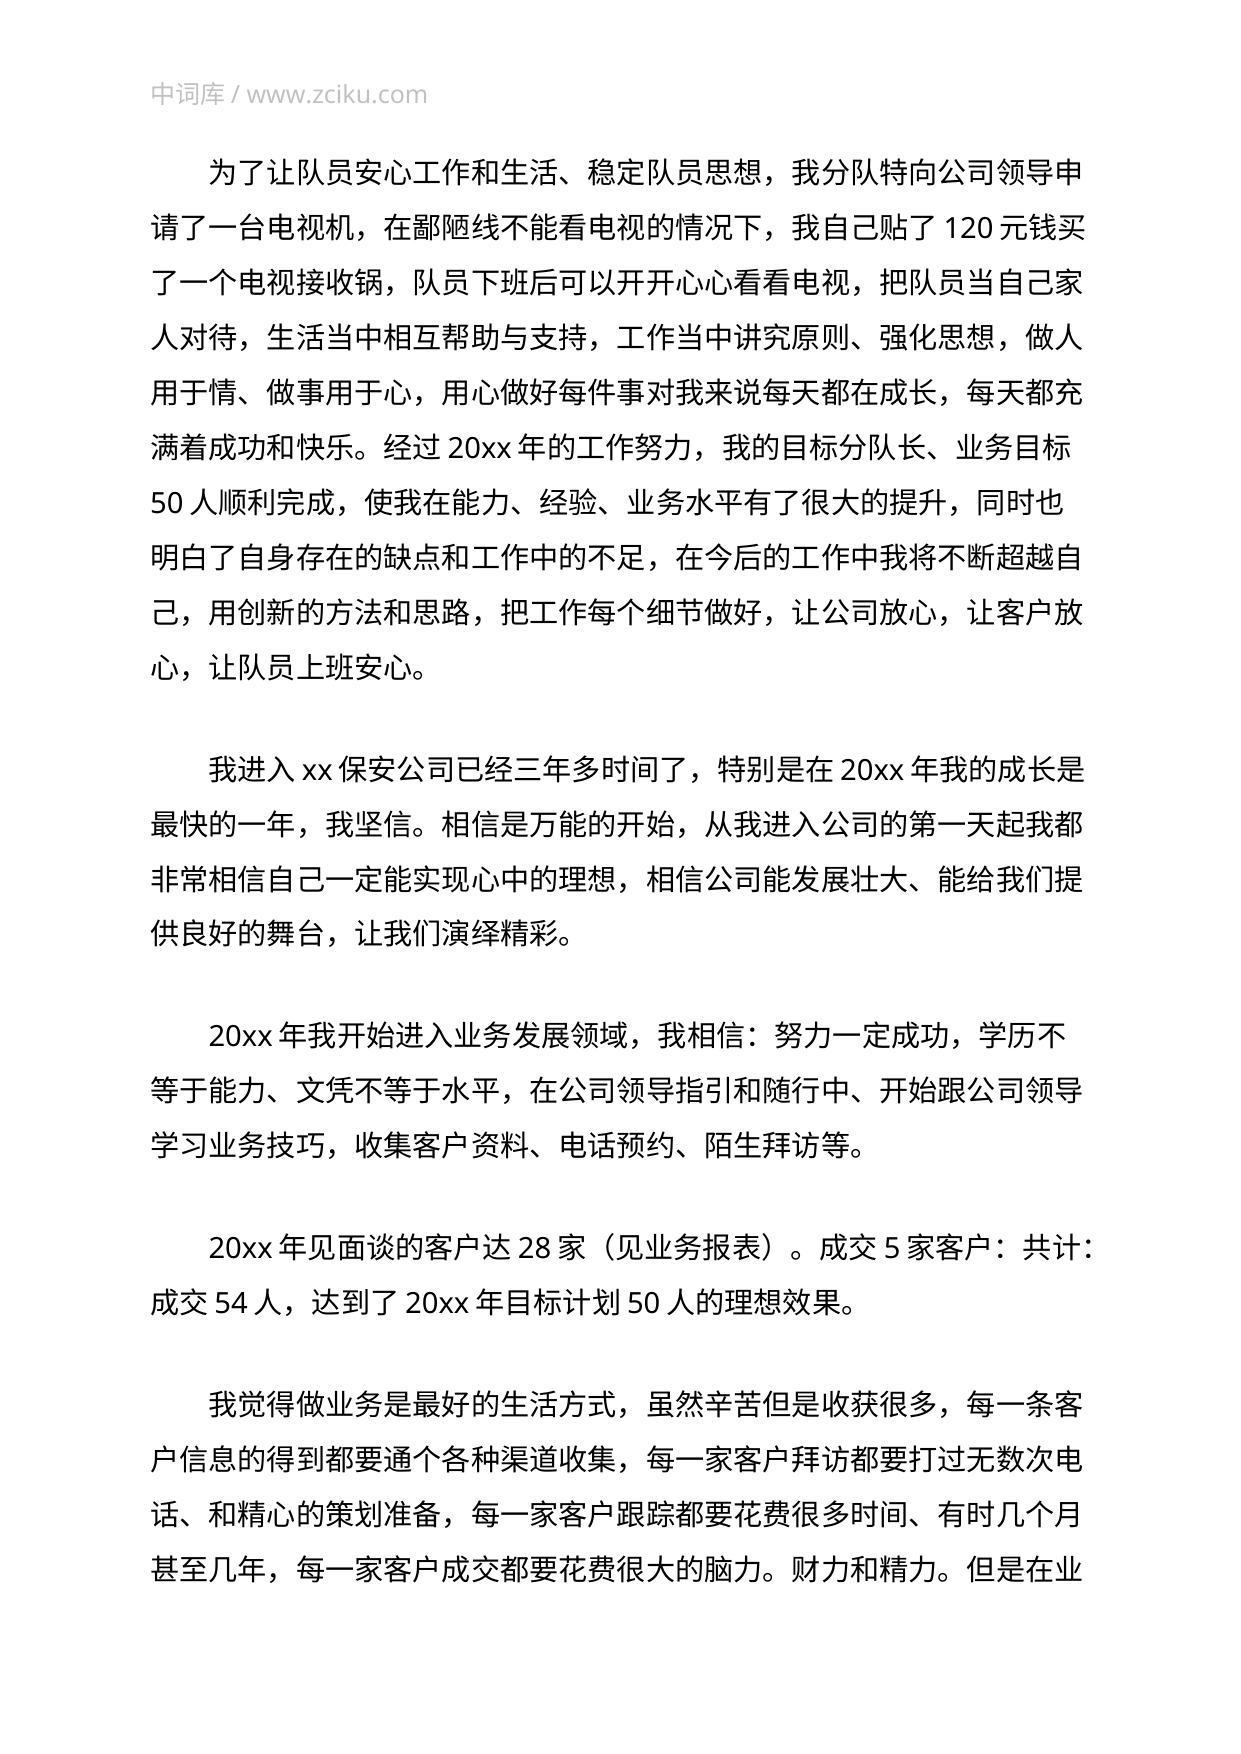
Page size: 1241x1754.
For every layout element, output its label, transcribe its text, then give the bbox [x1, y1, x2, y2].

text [150, 1381, 1090, 1588]
text 20xx年我开始进入业务发展领域，我相信：努力一定成功，学历不等于能力、文凭不等于水平，在公司领导指引和随行中、开始跟公司领导学习业务技巧，收集客户资料、电话预约、陌生拜访等。 [150, 1013, 1090, 1165]
text 我进入xx保安公司已经三年多时间了，特别是在20xx年我的成长是最快的一年，我坚信。相信是万能的开始，从我进入公司的第一天起我都非常相信自己一定能实现心中的理想，相信公司能发展壮大、能给我们提供良好的舞台，让我们演绎精彩。 [150, 746, 1090, 953]
text 20xx年见面谈的客户达28家（见业务报表）。成交5家客户：共计：成交54人，达到了20xx年目标计划50人的理想效果。 [150, 1224, 1090, 1322]
text 为了让队员安心工作和生活、稳定队员思想，我分队特向公司领导申请了一台电视机，在鄙陋线不能看电视的情况下，我自己贴了120元钱买了一个电视接收锅，队员下班后可以开开心心看看电视，把队员当自己家人对待，生活当中相互帮助与支持，工作当中讲究原则、强化思想，做人用于情、做事用于心，用心做好每件事对我来说每天都在成长，每天都充满着成功和快乐。经过20xx年的工作努力，我的目标分队长、业务目标50人顺利完成，使我在能力、经验、业务水平有了很大的提升，同时也明白了自身存在的缺点和工作中的不足，在今后的工作中我将不断超越自己，用创新的方法和思路，把工作每个细节做好，让公司放心，让客户放心，让队员上班安心。 [150, 150, 1090, 687]
